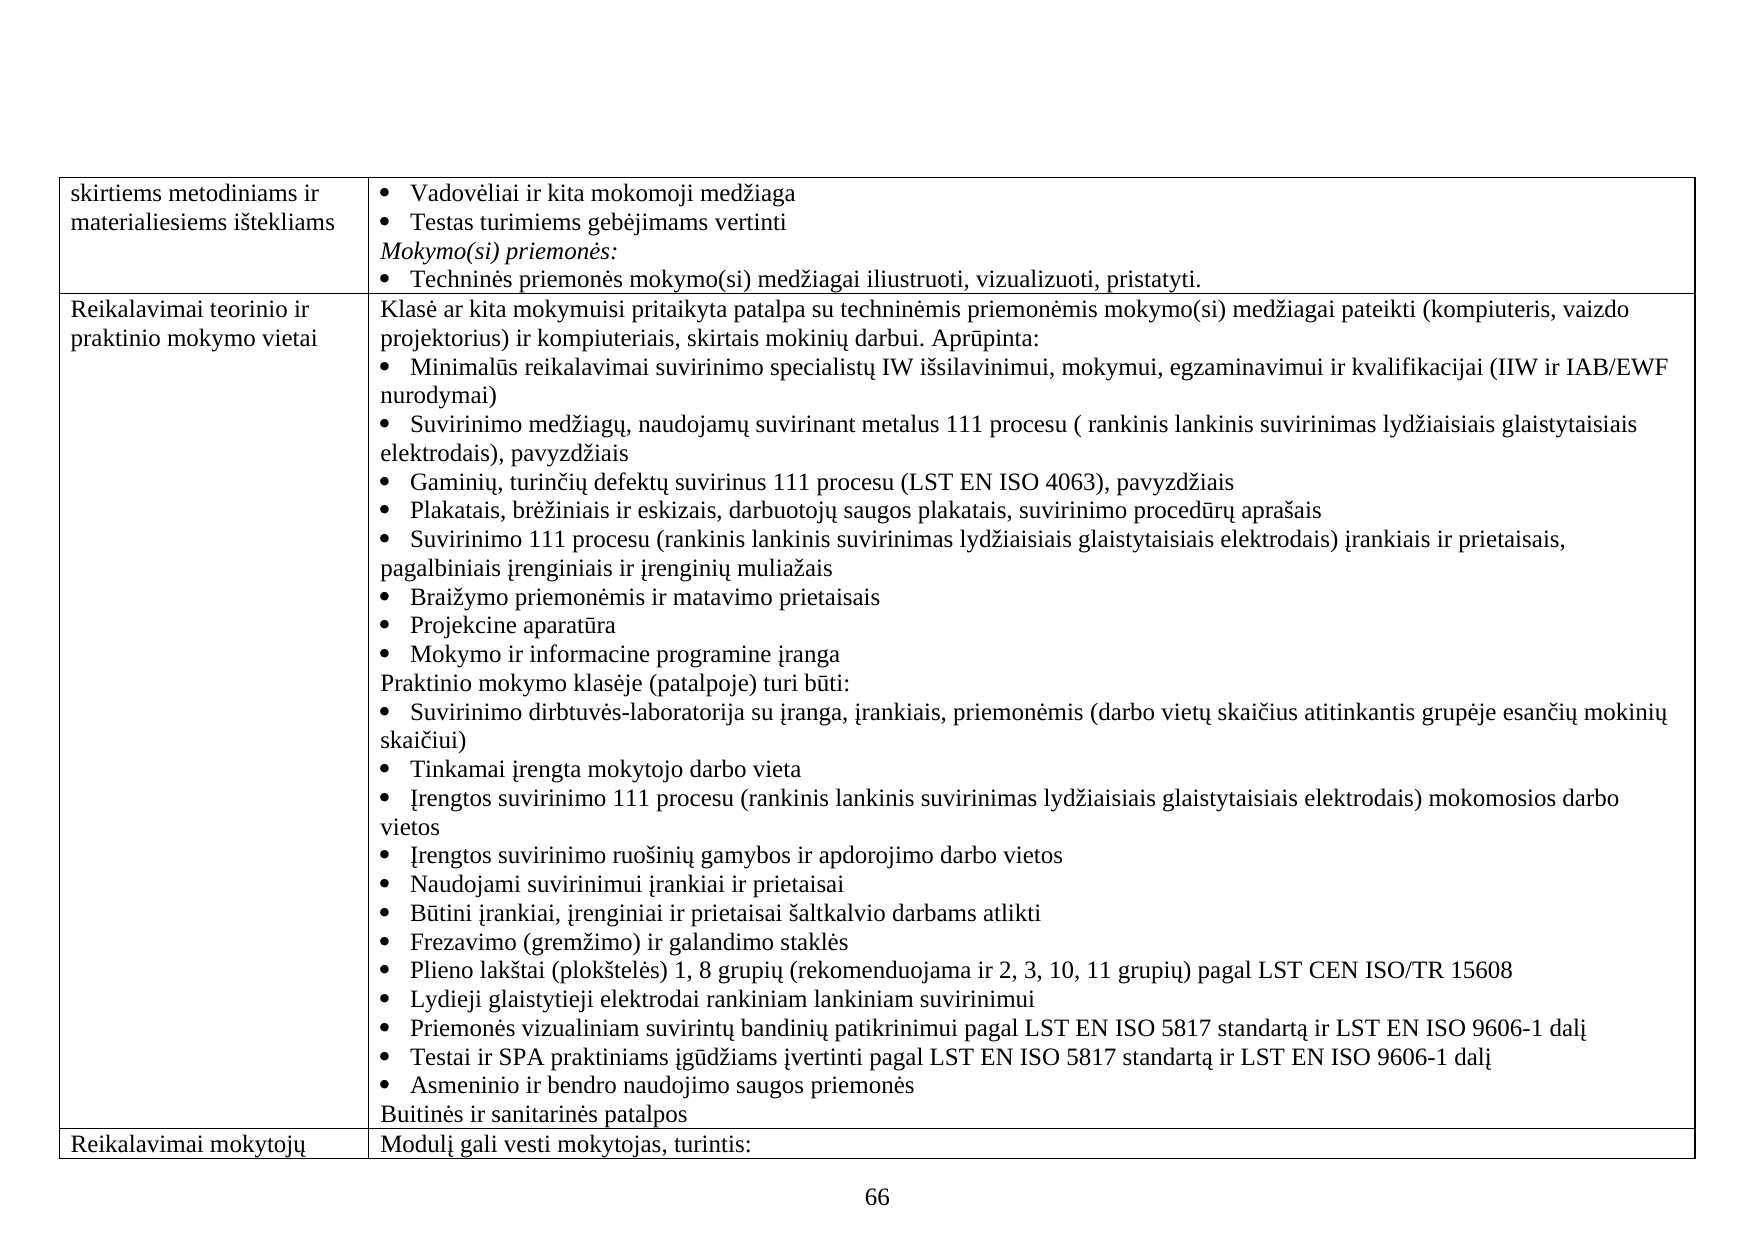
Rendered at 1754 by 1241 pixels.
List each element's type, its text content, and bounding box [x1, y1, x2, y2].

table_cell Klasė ar kita mokymuisi pritaikyta patalpa su techninėmis priemonėmis mokymo(si) medžiagai pateikti (kompiuteris, vaizdo projektorius) ir kompiuteriais, skirtais mokinių darbui. Aprūpinta: Minimalūs reikalavimai suvirinimo specialistų IW išsilavinimui, mokymui, egzaminavimui ir kvalifikacijai (IIW ir IAB/EWF nurodymai) Suvirinimo medžiagų, naudojamų suvirinant metalus 111 procesu ( rankinis lankinis suvirinimas lydžiaisiais glaistytaisiais elektrodais), pavyzdžiais Gaminių, turinčių defektų suvirinus 111 procesu (LST EN ISO 4063), pavyzdžiais Plakatais, brėžiniais ir eskizais, darbuotojų saugos plakatais, suvirinimo procedūrų aprašais Suvirinimo 111 procesu (rankinis lankinis suvirinimas lydžiaisiais glaistytaisiais elektrodais) įrankiais ir prietaisais, pagalbiniais įrenginiais ir įrenginių muliažais Braižymo priemonėmis ir matavimo prietaisais Projekcine aparatūra Mokymo ir informacine programine įranga Praktinio mokymo klasėje (patalpoje) turi būti: Suvirinimo dirbtuvės-laboratorija su įranga, įrankiais, priemonėmis (darbo vietų skaičius atitinkantis grupėje esančių mokinių skaičiui) Tinkamai įrengta mokytojo darbo vieta Įrengtos suvirinimo 111 procesu (rankinis lankinis suvirinimas lydžiaisiais glaistytaisiais elektrodais) mokomosios darbo vietos Įrengtos suvirinimo ruošinių gamybos ir apdorojimo darbo vietos Naudojami suvirinimui įrankiai ir prietaisai Būtini įrankiai, įrenginiai ir prietaisai šaltkalvio darbams atlikti Frezavimo (gremžimo) ir galandimo staklės Plieno lakštai (plokštelės) 1, 8 grupių (rekomenduojama ir 2, 3, 10, 11 grupių) pagal LST CEN ISO/TR 15608 Lydieji glaistytieji elektrodai rankiniam lankiniam suvirinimui Priemonės vizualiniam suvirintų bandinių patikrinimui pagal LST EN ISO 5817 standartą ir LST EN ISO 9606-1 dalį Testai ir SPA praktiniams įgūdžiams įvertinti pagal LST EN ISO 5817 standartą ir LST EN ISO 9606-1 dalį Asmeninio ir bendro naudojimo saugos priemonės Buitinės ir sanitarinės patalpos [369, 294, 1694, 1128]
table_cell Reikalavimai teorinio ir praktinio mokymo vietai [60, 294, 368, 1128]
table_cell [60, 1129, 368, 1158]
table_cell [60, 178, 368, 293]
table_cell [369, 178, 1694, 293]
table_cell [369, 1129, 1694, 1158]
